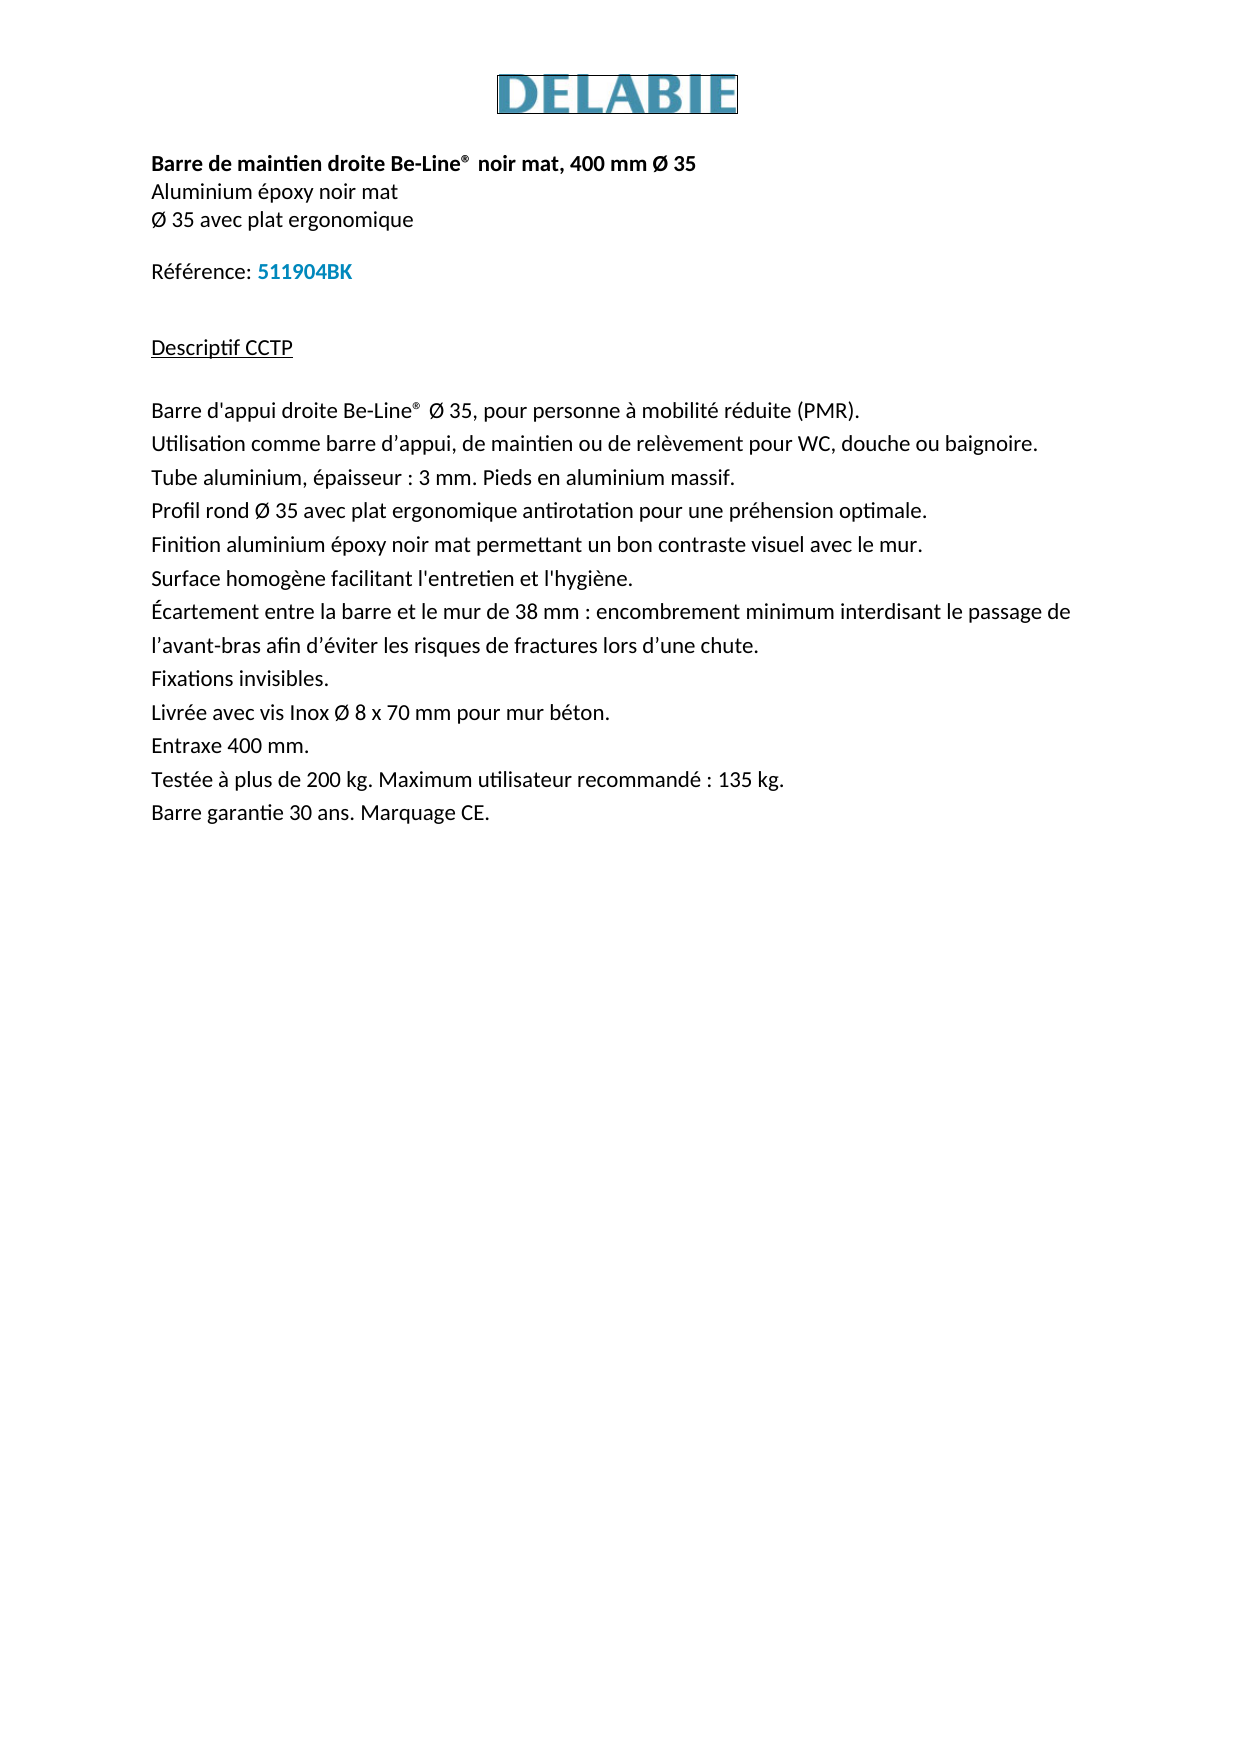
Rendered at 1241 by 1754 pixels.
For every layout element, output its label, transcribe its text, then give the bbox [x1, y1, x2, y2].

text Barre d'appui droite Be-Line® Ø 35, pour personne à mobilité réduite (PMR). [151, 396, 1084, 424]
picture [498, 76, 737, 113]
text Livrée avec vis Inox Ø 8 x 70 mm pour mur béton. [151, 698, 1084, 726]
text Descriptif CCTP [151, 333, 1084, 361]
text Barre garantie 30 ans. Marquage CE. [151, 798, 1084, 827]
text Finition aluminium époxy noir mat permettant un bon contraste visuel avec le mur. [151, 530, 1084, 558]
text Écartement entre la barre et le mur de 38 mm : encombrement minimum interdisant le passage de l’avant-bras afin d’éviter les risques de fractures lors d’une chute. [151, 597, 1084, 659]
text Ø 35 avec plat ergonomique [151, 205, 1084, 233]
text Testée à plus de 200 kg. Maximum utilisateur recommandé : 135 kg. [151, 765, 1084, 793]
text Fixations invisibles. [151, 664, 1084, 692]
text Surface homogène facilitant l'entretien et l'hygiène. [151, 564, 1084, 592]
text Entraxe 400 mm. [151, 731, 1084, 759]
text Aluminium époxy noir mat [151, 177, 1084, 205]
text Référence: 511904BK [151, 257, 1084, 285]
text Tube aluminium, épaisseur : 3 mm. Pieds en aluminium massif. [151, 463, 1084, 491]
text Profil rond Ø 35 avec plat ergonomique antirotation pour une préhension optimale. [151, 497, 1084, 525]
text Barre de maintien droite Be-Line® noir mat, 400 mm Ø 35 [151, 149, 1084, 177]
text Utilisation comme barre d’appui, de maintien ou de relèvement pour WC, douche ou baignoire. [151, 429, 1084, 458]
